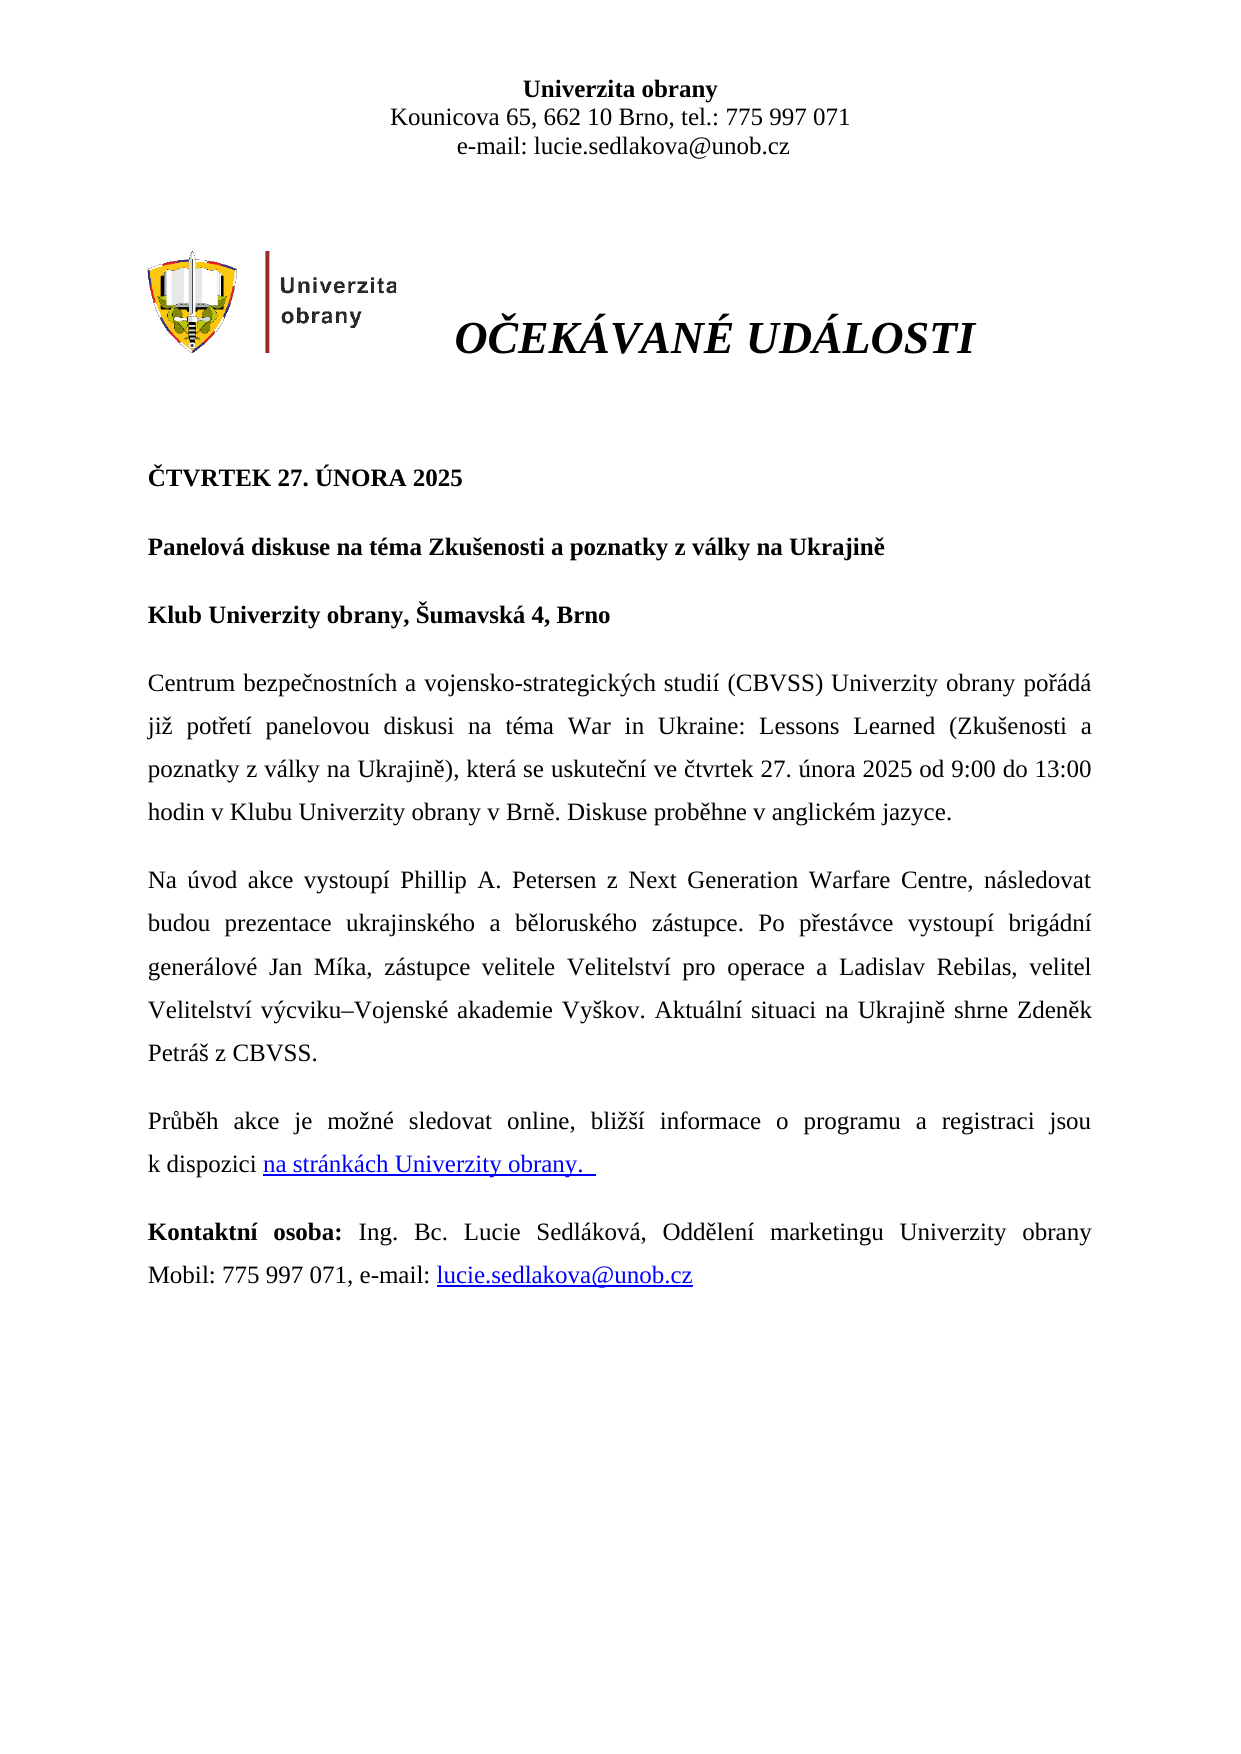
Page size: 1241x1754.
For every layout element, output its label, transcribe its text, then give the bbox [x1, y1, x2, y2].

text Panelová diskuse na téma Zkušenosti a poznatky z války na Ukrajině [148, 532, 1093, 560]
text Kontaktní osoba: Ing. Bc. Lucie Sedláková, Oddělení marketingu Univerzity obrany Mobil: 775 997 071, e-mail: lucie.sedlakova@unob.cz [148, 1217, 1093, 1289]
text Průběh akce je možné sledovat online, bližší informace o programu a registraci jsou k dispozici na stránkách Univerzity obrany. [148, 1106, 1093, 1178]
picture [147, 251, 397, 353]
text Na úvod akce vystoupí Phillip A. Petersen z Next Generation Warfare Centre, následovat budou prezentace ukrajinského a běloruského zástupce. Po přestávce vystoupí brigádní generálové Jan Míka, zástupce velitele Velitelství pro operace a Ladislav Rebilas, velitel Velitelství výcviku–Vojenské akademie Vyškov. Aktuální situaci na Ukrajině shrne Zdeněk Petráš z CBVSS. [148, 865, 1093, 1067]
text ČTVRTEK 27. ÚNORA 2025 [148, 463, 1093, 492]
text Klub Univerzity obrany, Šumavská 4, Brno [148, 600, 1093, 628]
text OČEKÁVANÉ UDÁLOSTI [148, 251, 1093, 363]
text Centrum bezpečnostních a vojensko-strategických studií (CBVSS) Univerzity obrany pořádá již potřetí panelovou diskusi na téma War in Ukraine: Lessons Learned (Zkušenosti a poznatky z války na Ukrajině), která se uskuteční ve čtvrtek 27. února 2025 od 9:00 do 13:00 hodin v Klubu Univerzity obrany v Brně. Diskuse proběhne v anglickém jazyce. [148, 668, 1093, 826]
